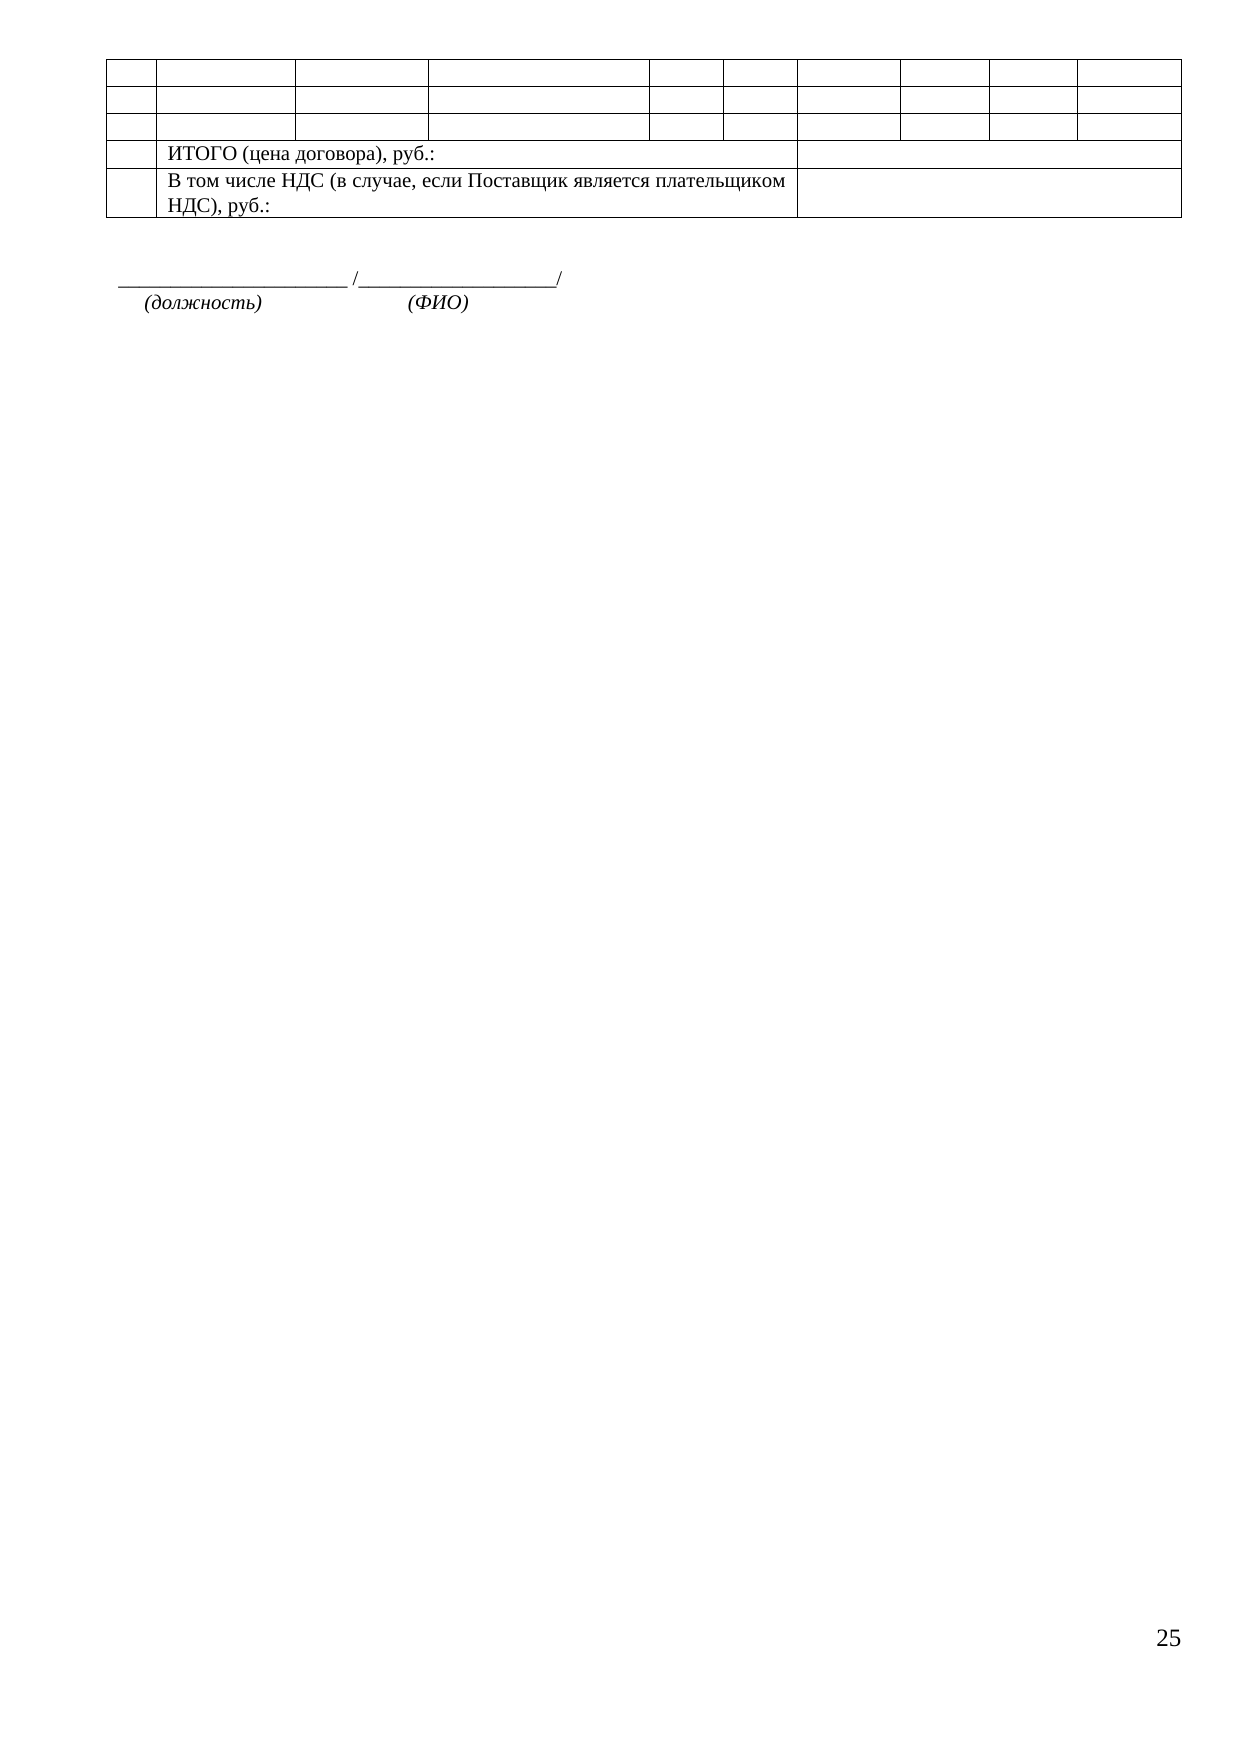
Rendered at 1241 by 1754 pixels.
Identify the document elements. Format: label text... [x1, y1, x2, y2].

table_cell [798, 87, 900, 113]
table_cell [1078, 60, 1181, 86]
table_cell [901, 60, 989, 86]
table_cell [724, 87, 797, 113]
table_cell [107, 60, 156, 86]
table_cell [157, 114, 295, 140]
table_cell [296, 114, 428, 140]
table_cell [1078, 87, 1181, 113]
table_cell [798, 169, 1181, 217]
table_cell [1078, 114, 1181, 140]
table_cell [107, 114, 156, 140]
table_cell [429, 87, 649, 113]
table_cell [650, 60, 723, 86]
table_cell [650, 87, 723, 113]
table_cell [724, 114, 797, 140]
table_cell ИТОГО (цена договора), руб.: [157, 141, 797, 167]
table_cell [724, 60, 797, 86]
table_cell В том числе НДС (в случае, если Поставщик является плательщиком НДС), руб.: [157, 169, 797, 217]
text ______________________ /___________________/ [118, 266, 1181, 290]
table_cell [107, 87, 156, 113]
table_cell [157, 87, 295, 113]
table_cell [296, 87, 428, 113]
table_cell [798, 60, 900, 86]
table_cell [429, 60, 649, 86]
table_cell [107, 169, 156, 217]
text (должность) (ФИО) [118, 290, 1181, 314]
table_cell [901, 87, 989, 113]
table_cell [798, 114, 900, 140]
table_cell [901, 114, 989, 140]
table_cell [990, 114, 1077, 140]
table_cell [107, 141, 156, 167]
table_cell [157, 60, 295, 86]
table_cell [798, 141, 1181, 167]
table_cell [650, 114, 723, 140]
table_cell [990, 60, 1077, 86]
table_cell [429, 114, 649, 140]
table_cell [296, 60, 428, 86]
table_cell [990, 87, 1077, 113]
